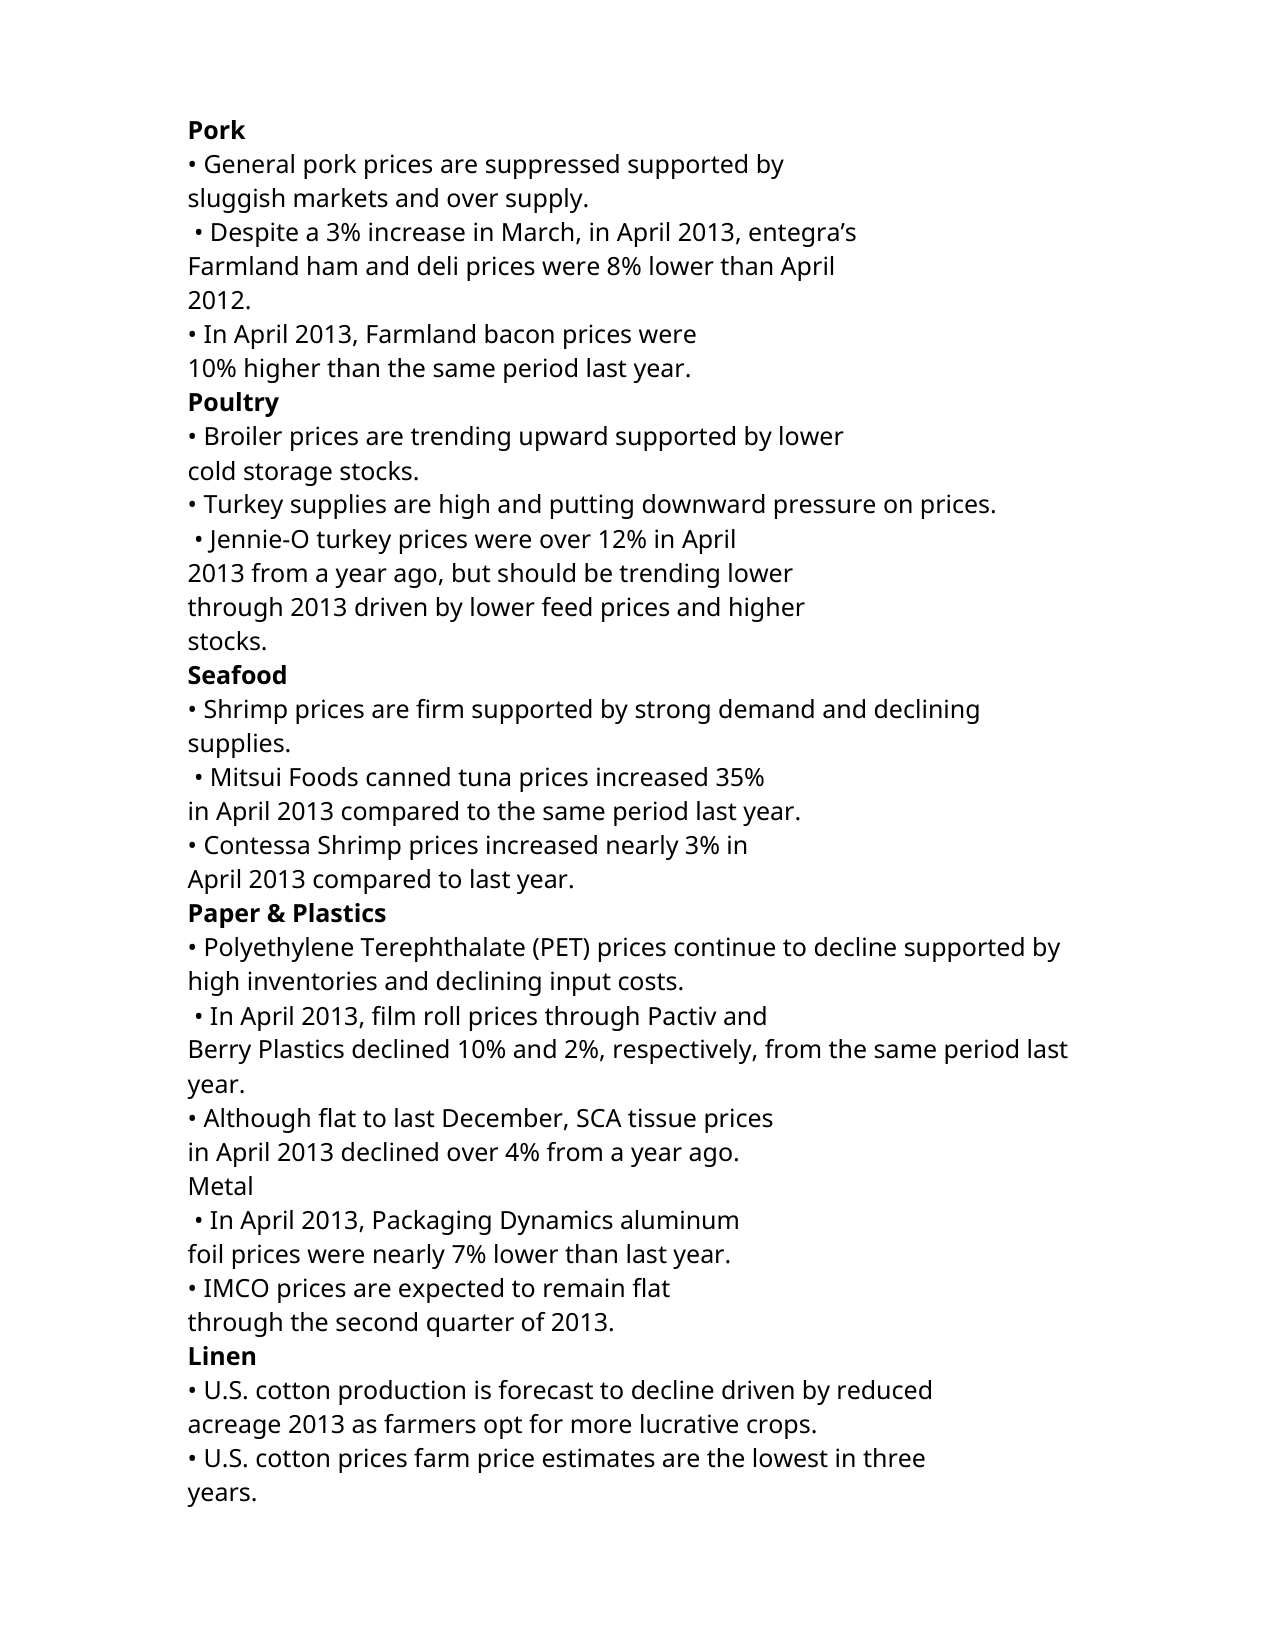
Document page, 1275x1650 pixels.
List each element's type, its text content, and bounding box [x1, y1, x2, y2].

text through 2013 driven by lower feed prices and higher [187, 589, 1087, 623]
text Linen [187, 1339, 1087, 1373]
text April 2013 compared to last year. [187, 862, 1087, 896]
text • Despite a 3% increase in March, in April 2013, entegra’s [187, 215, 1087, 249]
text • Shrimp prices are firm supported by strong demand and declining supplies. [187, 692, 1087, 760]
text in April 2013 declined over 4% from a year ago. [187, 1134, 1087, 1168]
text • Turkey supplies are high and putting downward pressure on prices. [187, 487, 1087, 521]
text • U.S. cotton production is forecast to decline driven by reduced [187, 1373, 1087, 1407]
text through the second quarter of 2013. [187, 1305, 1087, 1339]
text • In April 2013, Packaging Dynamics aluminum [187, 1202, 1087, 1237]
text Pork [187, 112, 1087, 147]
text • Jennie-O turkey prices were over 12% in April [187, 521, 1087, 555]
text • Mitsui Foods canned tuna prices increased 35% [187, 760, 1087, 794]
text • Polyethylene Terephthalate (PET) prices continue to decline supported by high inventories and declining input costs. [187, 930, 1087, 998]
text 2012. [187, 283, 1087, 317]
text • General pork prices are suppressed supported by [187, 147, 1087, 181]
text sluggish markets and over supply. [187, 181, 1087, 215]
text 2013 from a year ago, but should be trending lower [187, 555, 1087, 589]
text Seafood [187, 657, 1087, 692]
text Paper & Plastics [187, 896, 1087, 930]
text foil prices were nearly 7% lower than last year. [187, 1237, 1087, 1271]
text in April 2013 compared to the same period last year. [187, 794, 1087, 828]
text • Broiler prices are trending upward supported by lower [187, 419, 1087, 453]
text Metal [187, 1168, 1087, 1202]
text • Contessa Shrimp prices increased nearly 3% in [187, 828, 1087, 862]
text • IMCO prices are expected to remain flat [187, 1271, 1087, 1305]
text stocks. [187, 623, 1087, 657]
text Farmland ham and deli prices were 8% lower than April [187, 249, 1087, 283]
text Berry Plastics declined 10% and 2%, respectively, from the same period last year. [187, 1032, 1087, 1100]
text 10% higher than the same period last year. [187, 351, 1087, 385]
text acreage 2013 as farmers opt for more lucrative crops. [187, 1407, 1087, 1441]
text • In April 2013, film roll prices through Pactiv and [187, 998, 1087, 1032]
text • U.S. cotton prices farm price estimates are the lowest in three [187, 1441, 1087, 1475]
text • In April 2013, Farmland bacon prices were [187, 317, 1087, 351]
text Poultry [187, 385, 1087, 419]
text years. [187, 1475, 1087, 1509]
text • Although flat to last December, SCA tissue prices [187, 1100, 1087, 1134]
text cold storage stocks. [187, 453, 1087, 487]
